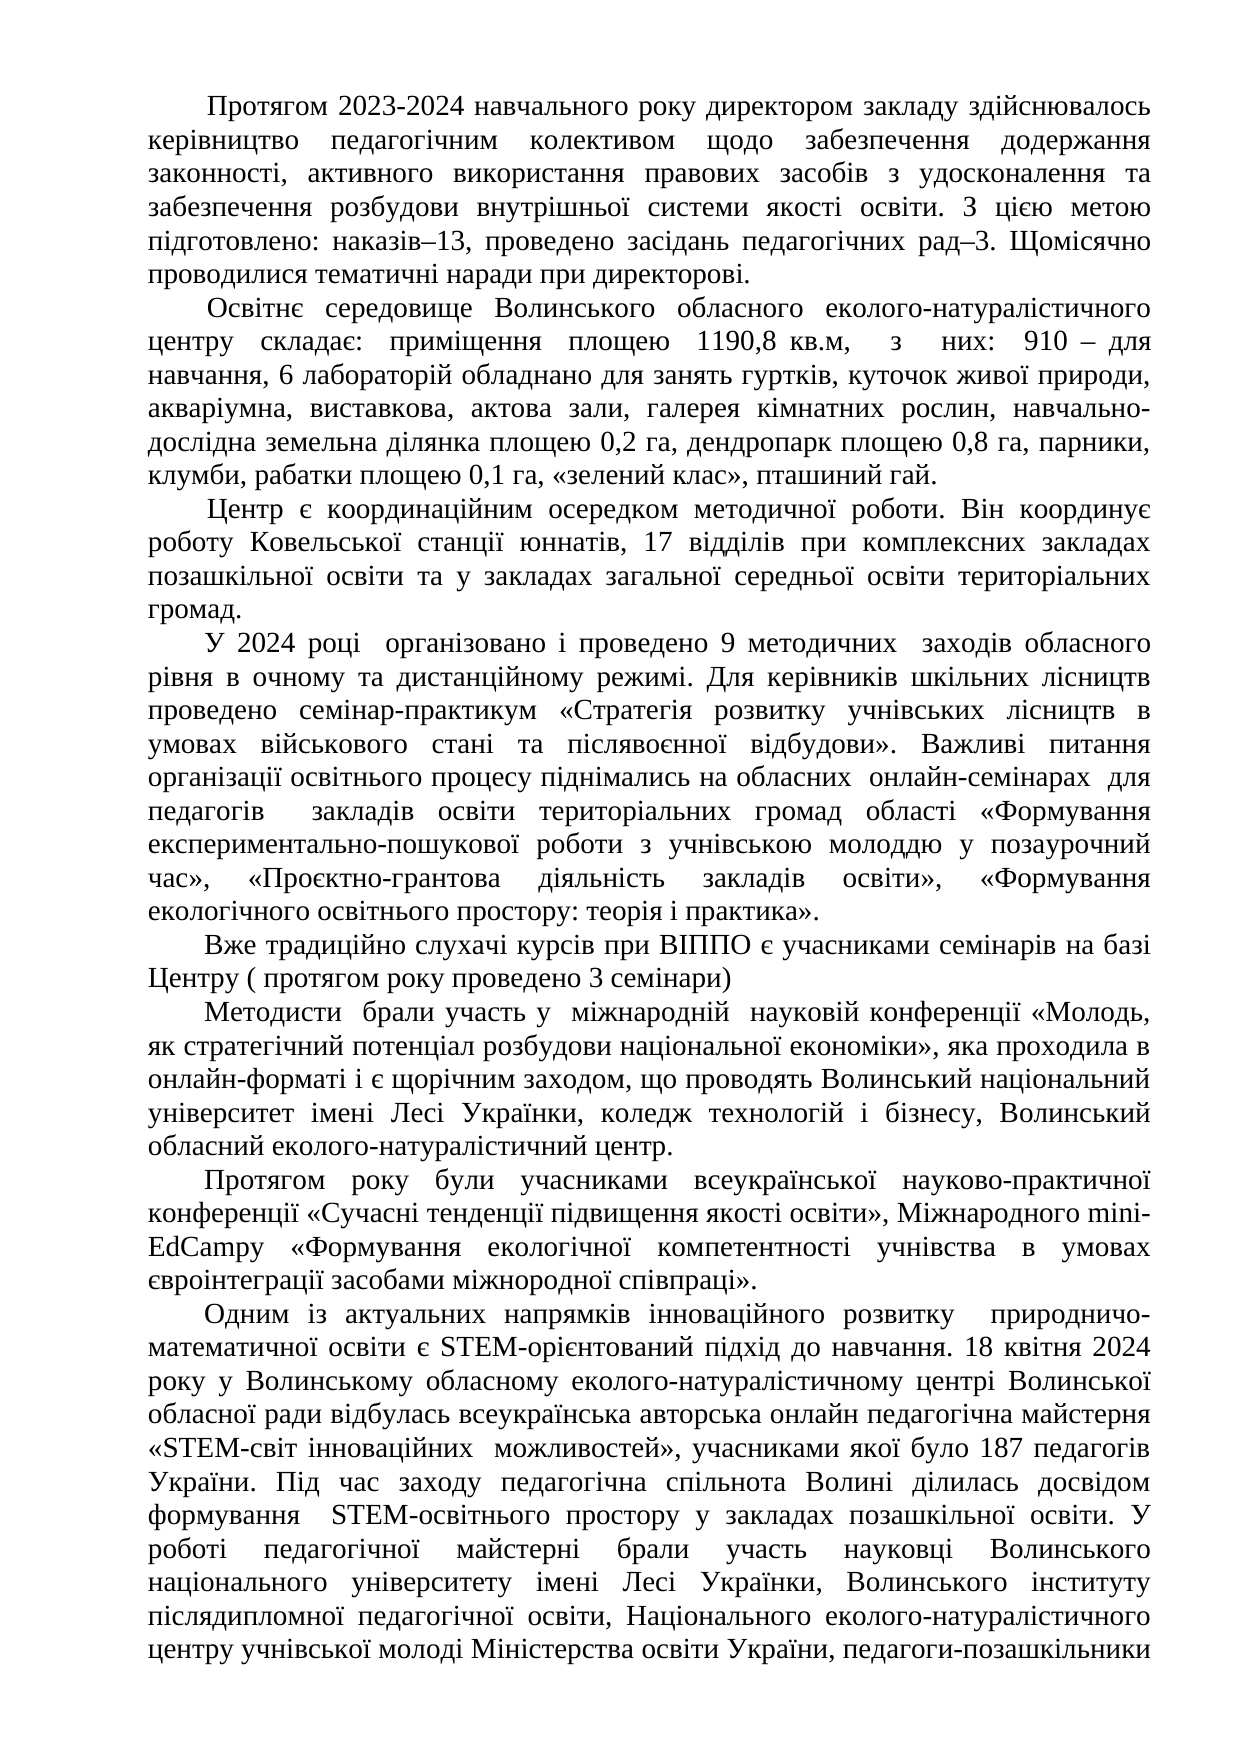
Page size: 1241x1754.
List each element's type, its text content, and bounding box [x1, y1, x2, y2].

text Методисти брали участь у міжнародній науковій конференції «Молодь, як стратегічний потенціал розбудови національної економіки», яка проходила в онлайн-форматі і є щорічним заходом, що проводять Волинський національний університет імені Лесі Українки, коледж технологій і бізнесу, Волинський обласний еколого-натуралістичний центр. [148, 994, 1152, 1162]
text У 2024 році організовано і проведено 9 методичних заходів обласного рівня в очному та дистанційному режимі. Для керівників шкільних лісництв проведено семінар-практикум «Стратегія розвитку учнівських лісництв в умовах військового стані та післявоєнної відбудови». Важливі питання організації освітнього процесу піднімались на обласних онлайн-семінарах для педагогів закладів освіти територіальних громад області «Формування експериментально-пошукової роботи з учнівською молоддю у позаурочний час», «Проєктно-грантова діяльність закладів освіти», «Формування екологічного освітнього простору: теорія і практика». [148, 625, 1152, 927]
text Протягом 2023-2024 навчального року директором закладу здійснювалось керівництво педагогічним колективом щодо забезпечення додержання законності, активного використання правових засобів з удосконалення та забезпечення розбудови внутрішньої системи якості освіти. З цією метою підготовлено: наказів–13, проведено засідань педагогічних рад–3. Щомісячно проводилися тематичні наради при директорові. [148, 88, 1152, 290]
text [148, 1296, 1152, 1665]
text Освітнє середовище Волинського обласного еколого-натуралістичного центру складає: приміщення площею 1190,8 кв.м, з них: 910 – для навчання, 6 лабораторій обладнано для занять гуртків, куточок живої природи, акваріумна, виставкова, актова зали, галерея кімнатних рослин, навчально-дослідна земельна ділянка площею 0,2 га, дендропарк площею 0,8 га, парники, клумби, рабатки площею 0,1 га, «зелений клас», пташиний гай. [148, 290, 1152, 491]
text Протягом року були учасниками всеукраїнської науково-практичної конференції «Сучасні тенденції підвищення якості освіти», Міжнародного mini-EdCampу «Формування екологічної компетентності учнівства в умовах євроінтеграції засобами міжнородної співпраці». [148, 1162, 1152, 1296]
text Вже традиційно слухачі курсів при ВІППО є учасниками семінарів на базі Центру ( протягом року проведено 3 семінари) [148, 927, 1152, 994]
text Центр є координаційним осередком методичної роботи. Він координує роботу Ковельської станції юннатів, 17 відділів при комплексних закладах позашкільної освіти та у закладах загальної середньої освіти територіальних громад. [148, 491, 1152, 625]
